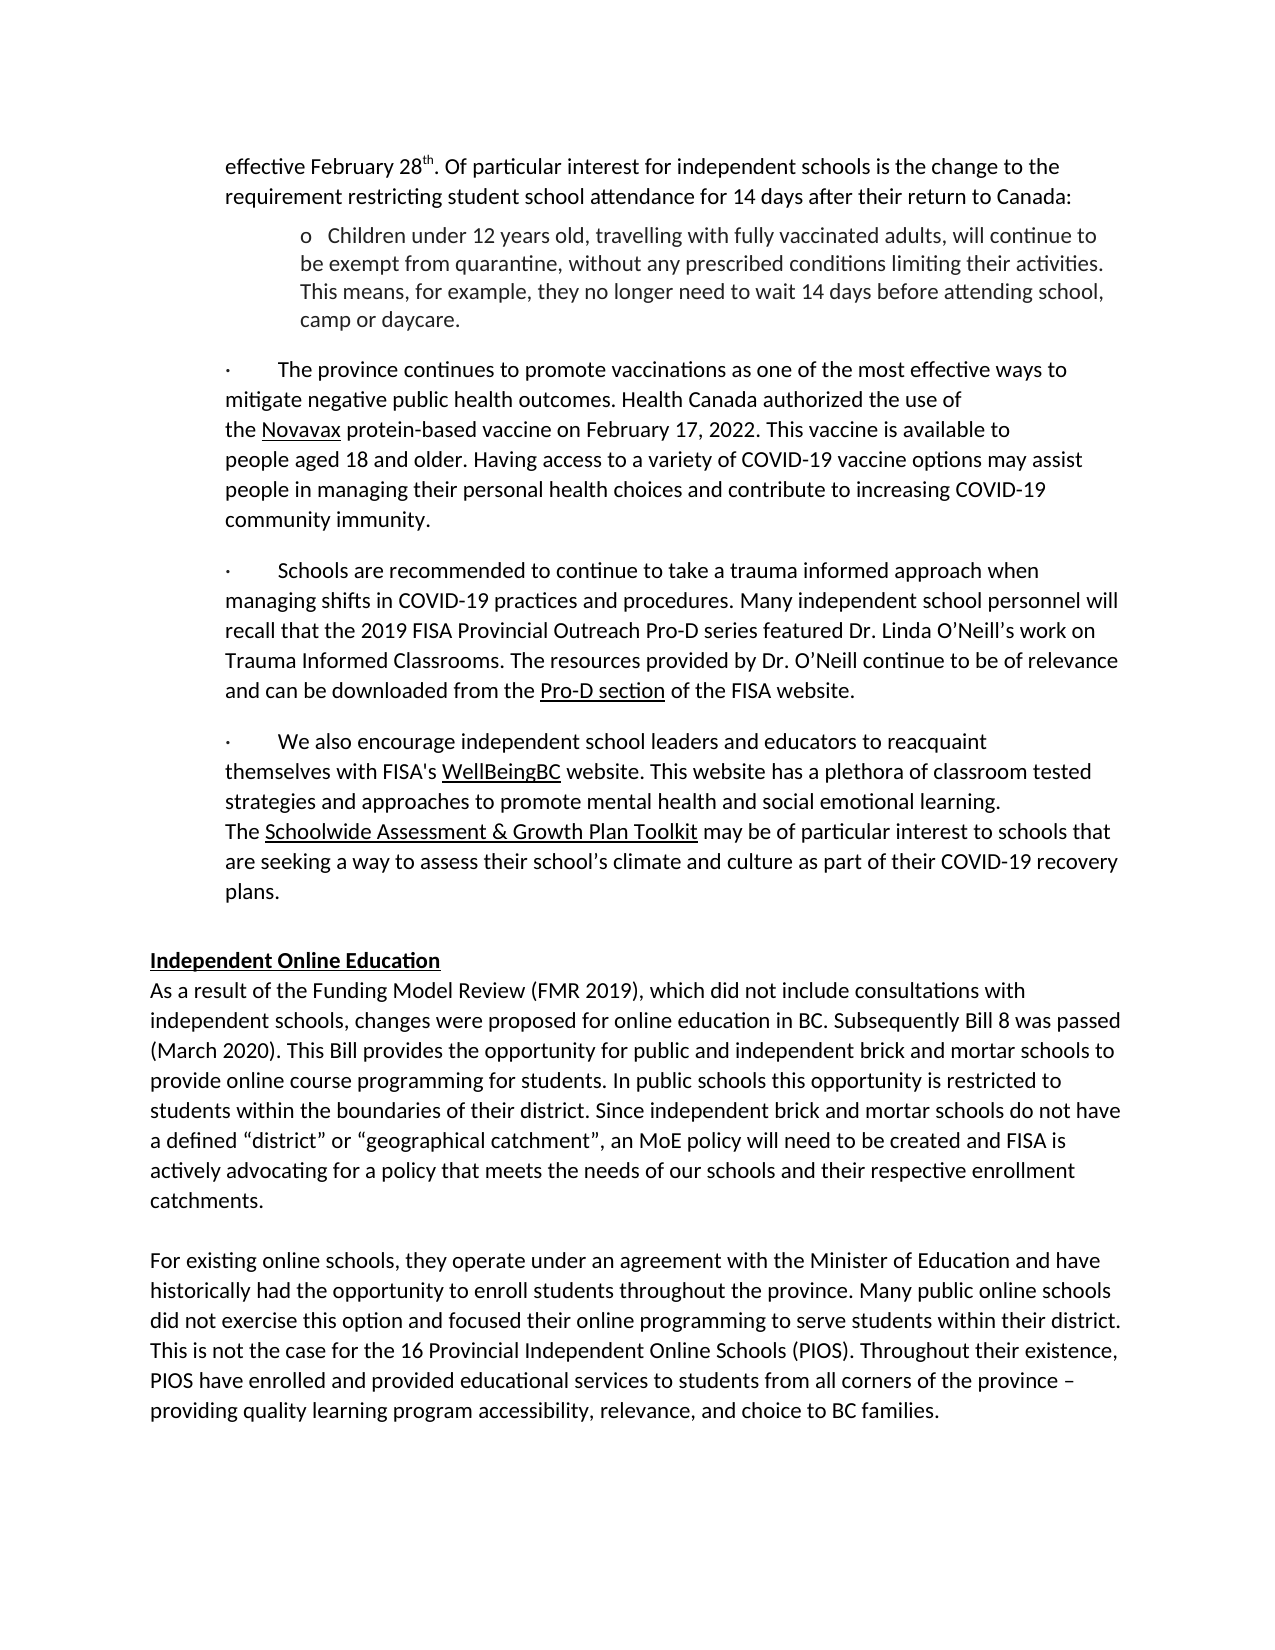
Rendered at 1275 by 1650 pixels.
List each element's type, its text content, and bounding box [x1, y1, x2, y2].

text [225, 150, 1125, 210]
text Independent Online Education [150, 944, 1125, 974]
text · We also encourage independent school leaders and educators to reacquaint themselves with FISA's WellBeingBC website. This website has a plethora of classroom tested strategies and approaches to promote mental health and social emotional learning. The Schoolwide Assessment & Growth Plan Toolkit may be of particular interest to schools that are seeking a way to assess their school’s climate and culture as part of their COVID-19 recovery plans. [225, 725, 1125, 905]
text · The province continues to promote vaccinations as one of the most effective ways to mitigate negative public health outcomes. Health Canada authorized the use of the Novavax protein-based vaccine on February 17, 2022. This vaccine is available to people aged 18 and older. Having access to a variety of COVID-19 vaccine options may assist people in managing their personal health choices and contribute to increasing COVID-19 community immunity. [225, 353, 1125, 533]
text · Schools are recommended to continue to take a trauma informed approach when managing shifts in COVID-19 practices and procedures. Many independent school personnel will recall that the 2019 FISA Provincial Outreach Pro-D series featured Dr. Linda O’Neill’s work on Trauma Informed Classrooms. The resources provided by Dr. O’Neill continue to be of relevance and can be downloaded from the Pro-D section of the FISA website. [225, 554, 1125, 704]
text As a result of the Funding Model Review (FMR 2019), which did not include consultations with independent schools, changes were proposed for online education in BC. Subsequently Bill 8 was passed (March 2020). This Bill provides the opportunity for public and independent brick and mortar schools to provide online course programming for students. In public schools this opportunity is restricted to students within the boundaries of their district. Since independent brick and mortar schools do not have a defined “district” or “geographical catchment”, an MoE policy will need to be created and FISA is actively advocating for a policy that meets the needs of our schools and their respective enrollment catchments. [150, 974, 1125, 1214]
text For existing online schools, they operate under an agreement with the Minister of Education and have historically had the opportunity to enroll students throughout the province. Many public online schools did not exercise this option and focused their online programming to serve students within their district. This is not the case for the 16 Provincial Independent Online Schools (PIOS). Throughout their existence, PIOS have enrolled and provided educational services to students from all corners of the province – providing quality learning program accessibility, relevance, and choice to BC families. [150, 1244, 1125, 1424]
text o Children under 12 years old, travelling with fully vaccinated adults, will continue to be exempt from quarantine, without any prescribed conditions limiting their activities. This means, for example, they no longer need to wait 14 days before attending school, camp or daycare. [300, 221, 1125, 333]
